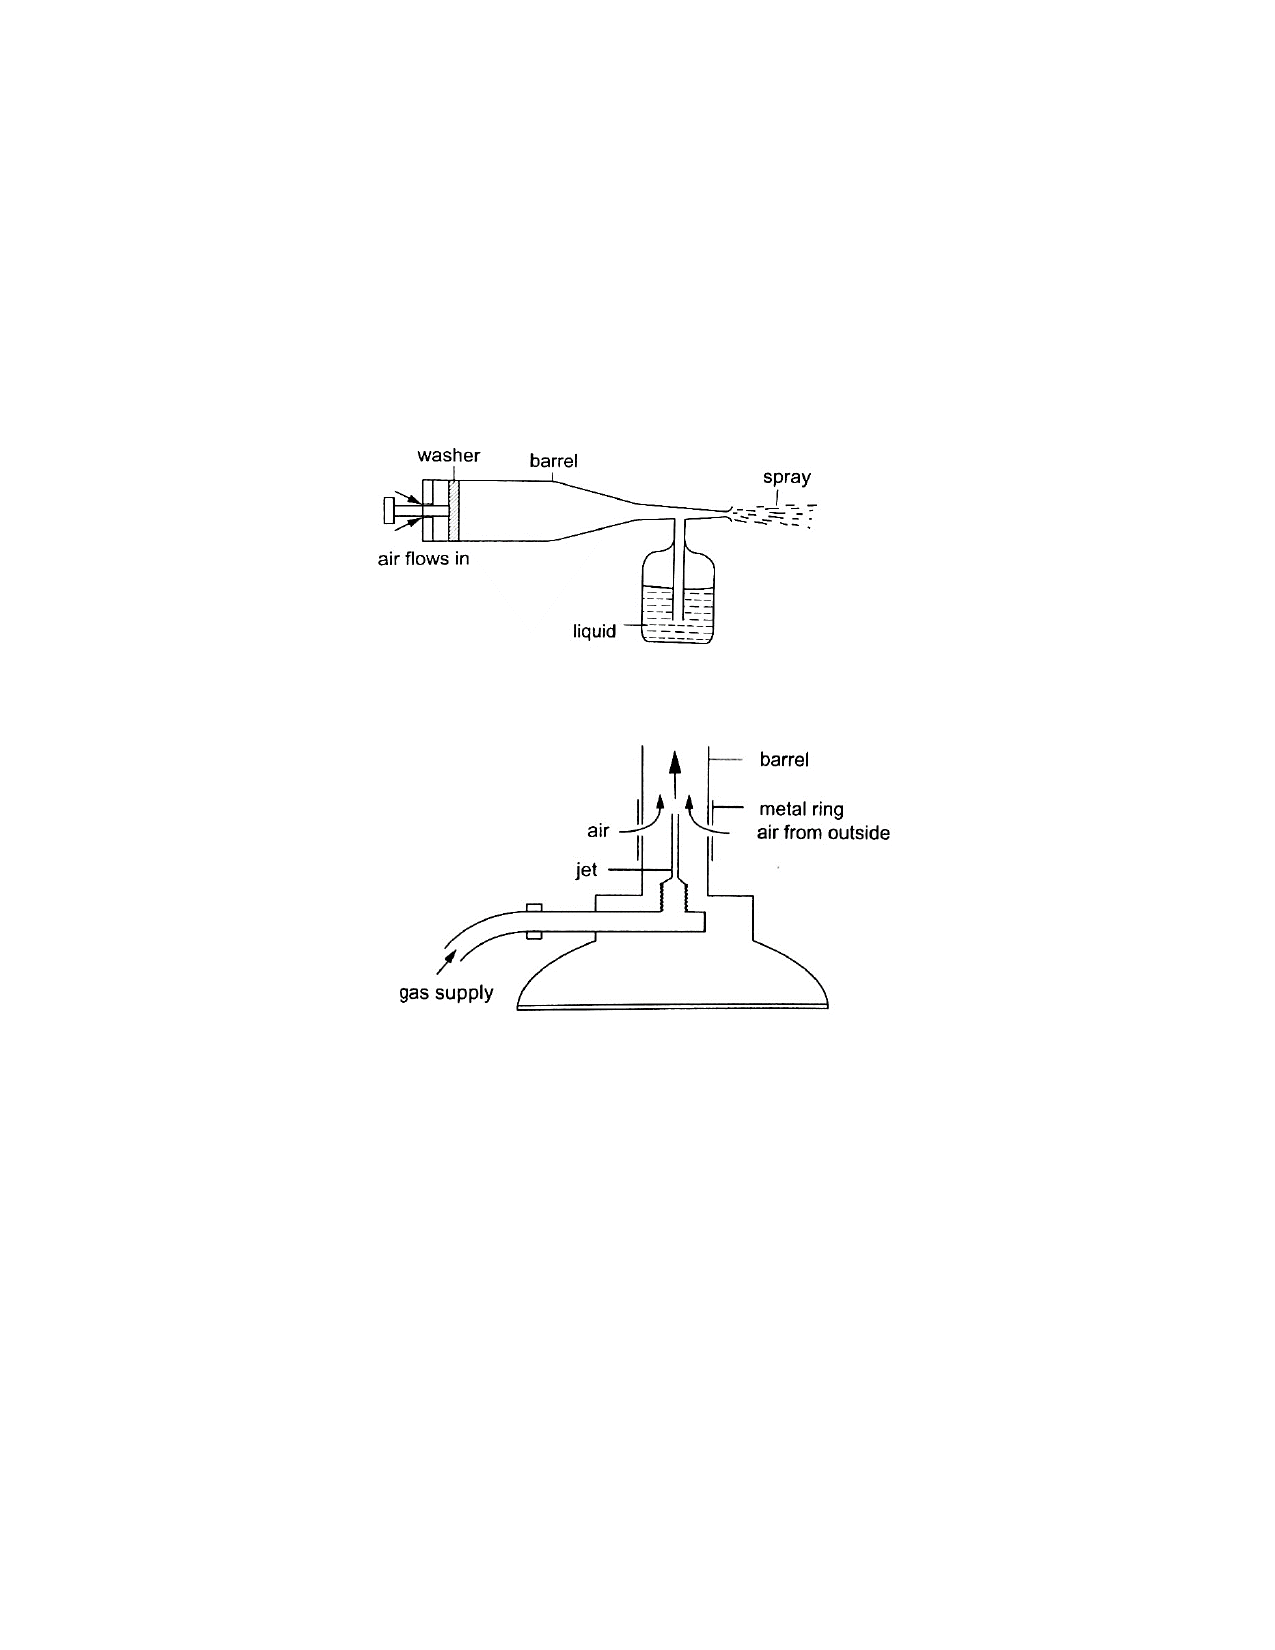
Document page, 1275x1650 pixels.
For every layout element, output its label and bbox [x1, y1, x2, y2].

picture [398, 719, 913, 1032]
picture [367, 440, 846, 661]
